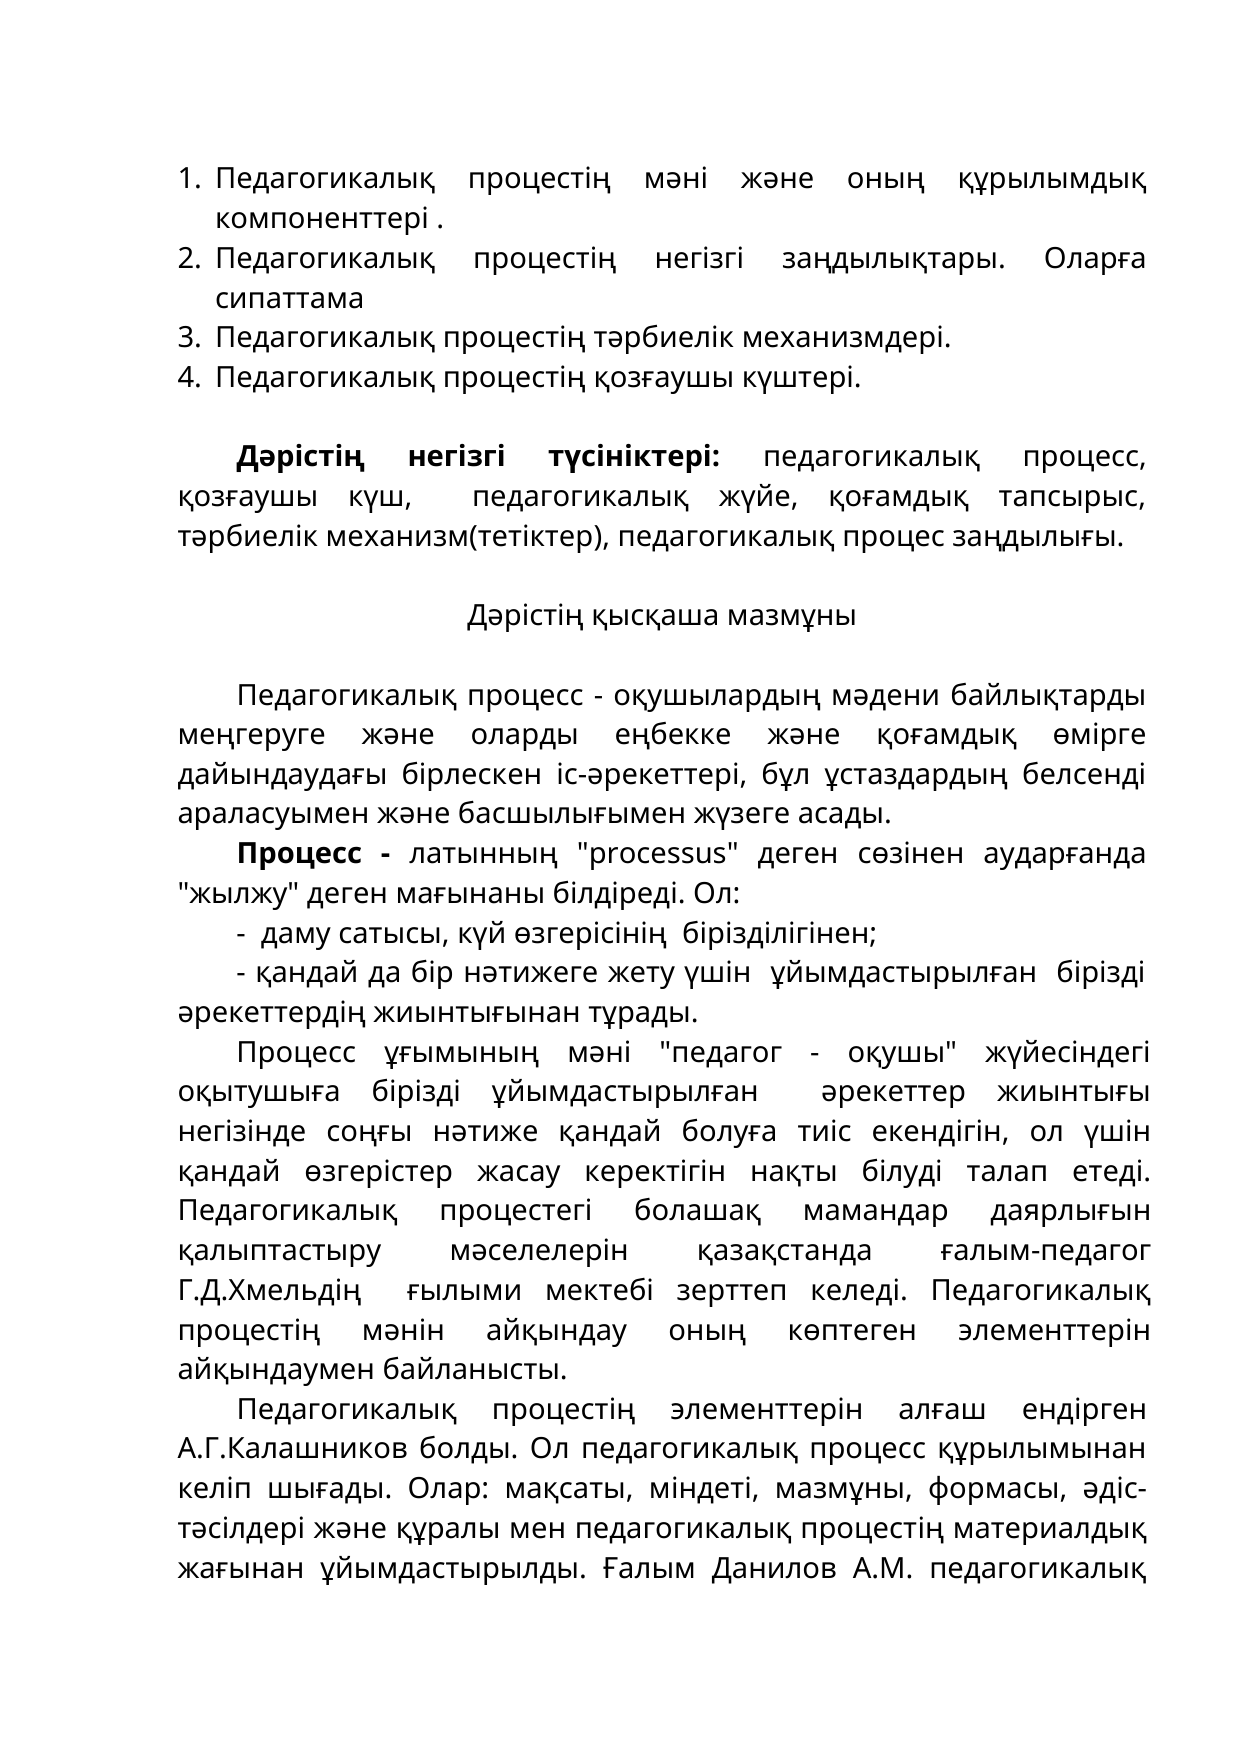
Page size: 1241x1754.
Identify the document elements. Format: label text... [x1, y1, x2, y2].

text - қандай да бiр нәтижеге жету үшiн ұйымдастырылған бiрiздi әрекеттердiң жиынтығынан тұрады. [177, 952, 1147, 1031]
text Процесс ұғымының мәнi "педагог - оқушы" жүйесiндегi оқытушыға бiрiздi ұйымдастырылған әрекеттер жиынтығы негiзiнде соңғы нәтиже қандай болуға тиiс екендiгiн, ол үшiн қандай өзгерiстер жасау керектiгiн нақты бiлудi талап етедi. Педагогикалық процестегi болашақ мамандар даярлығын қалыптастыру мәселелерiн қазақстанда ғалым-педагог Г.Д.Хмельдiң ғылыми мектебi зерттеп келедi. Педагогикалық процестiң мәнiн айқындау оның көптеген элементтерiн айқындаумен байланысты. [177, 1031, 1152, 1388]
list Педагогикалық процестiң қозғаушы күштерi. [177, 356, 1147, 396]
text - даму сатысы, күй өзгерiсiнiң бiрiздiлiгiнен; [177, 912, 1147, 952]
list Педагогикалық процестiң тәрбиелiк механизмдерi. [177, 317, 1147, 356]
text Процесс - латынның "processus" деген сөзiнен аударғанда "жылжу" деген мағынаны бiлдiредi. Ол: [177, 832, 1147, 912]
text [177, 1388, 1147, 1587]
list Педагогикалық процестiң негiзгi заңдылықтары. Оларға сипаттама [177, 237, 1147, 317]
text Дәрiстiң негiзгi түсiнiктерi: педагогикалық процесс, қозғаушы күш, педагогикалық жүйе, қоғамдық тапсырыс, тәрбиелiк механизм(тетiктер), педагогикалық процес заңдылығы. [177, 436, 1147, 555]
text Дәрiстiң қысқаша мазмұны [177, 594, 1147, 634]
text Педагогикалық процесс - оқушылардың мәдени байлықтарды меңгеруге және оларды еңбекке және қоғамдық өмiрге дайындаудағы бiрлескен iс-әрекеттерi, бұл ұстаздардың белсендi араласуымен және басшылығымен жүзеге асады. [177, 674, 1147, 832]
list Педагогикалық процестiң мәнi және оның құрылымдық компоненттерi . [177, 158, 1147, 237]
